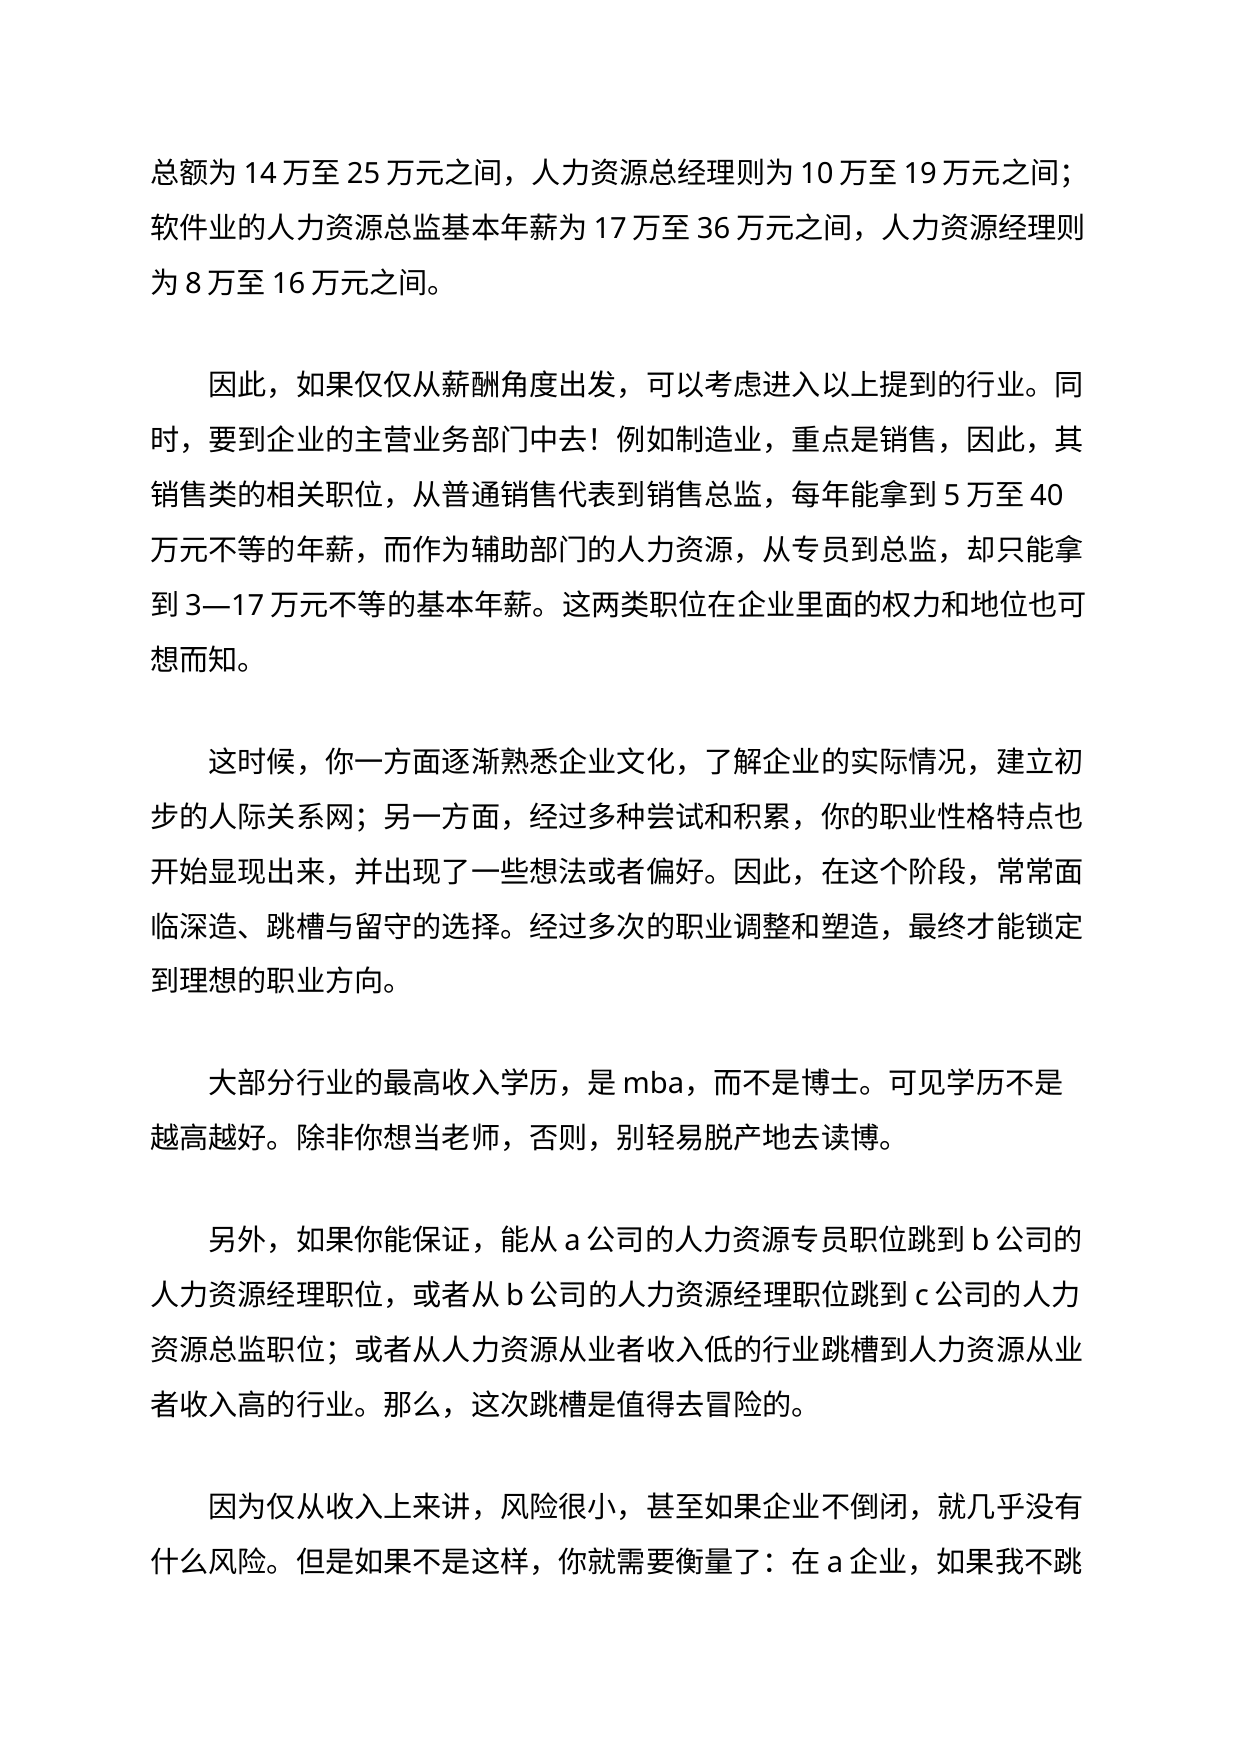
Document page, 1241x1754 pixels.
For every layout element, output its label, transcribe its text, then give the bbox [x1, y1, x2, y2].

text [150, 150, 1090, 302]
text 另外，如果你能保证，能从a公司的人力资源专员职位跳到b公司的人力资源经理职位，或者从b公司的人力资源经理职位跳到c公司的人力资源总监职位；或者从人力资源从业者收入低的行业跳槽到人力资源从业者收入高的行业。那么，这次跳槽是值得去冒险的。 [150, 1217, 1090, 1424]
text 这时候，你一方面逐渐熟悉企业文化，了解企业的实际情况，建立初步的人际关系网；另一方面，经过多种尝试和积累，你的职业性格特点也开始显现出来，并出现了一些想法或者偏好。因此，在这个阶段，常常面临深造、跳槽与留守的选择。经过多次的职业调整和塑造，最终才能锁定到理想的职业方向。 [150, 738, 1090, 1000]
text 大部分行业的最高收入学历，是mba，而不是博士。可见学历不是越高越好。除非你想当老师，否则，别轻易脱产地去读博。 [150, 1060, 1090, 1157]
text 因此，如果仅仅从薪酬角度出发，可以考虑进入以上提到的行业。同时，要到企业的主营业务部门中去！例如制造业，重点是销售，因此，其销售类的相关职位，从普通销售代表到销售总监，每年能拿到5万至40万元不等的年薪，而作为辅助部门的人力资源，从专员到总监，却只能拿到3—17万元不等的基本年薪。这两类职位在企业里面的权力和地位也可想而知。 [150, 362, 1090, 679]
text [150, 1483, 1090, 1581]
